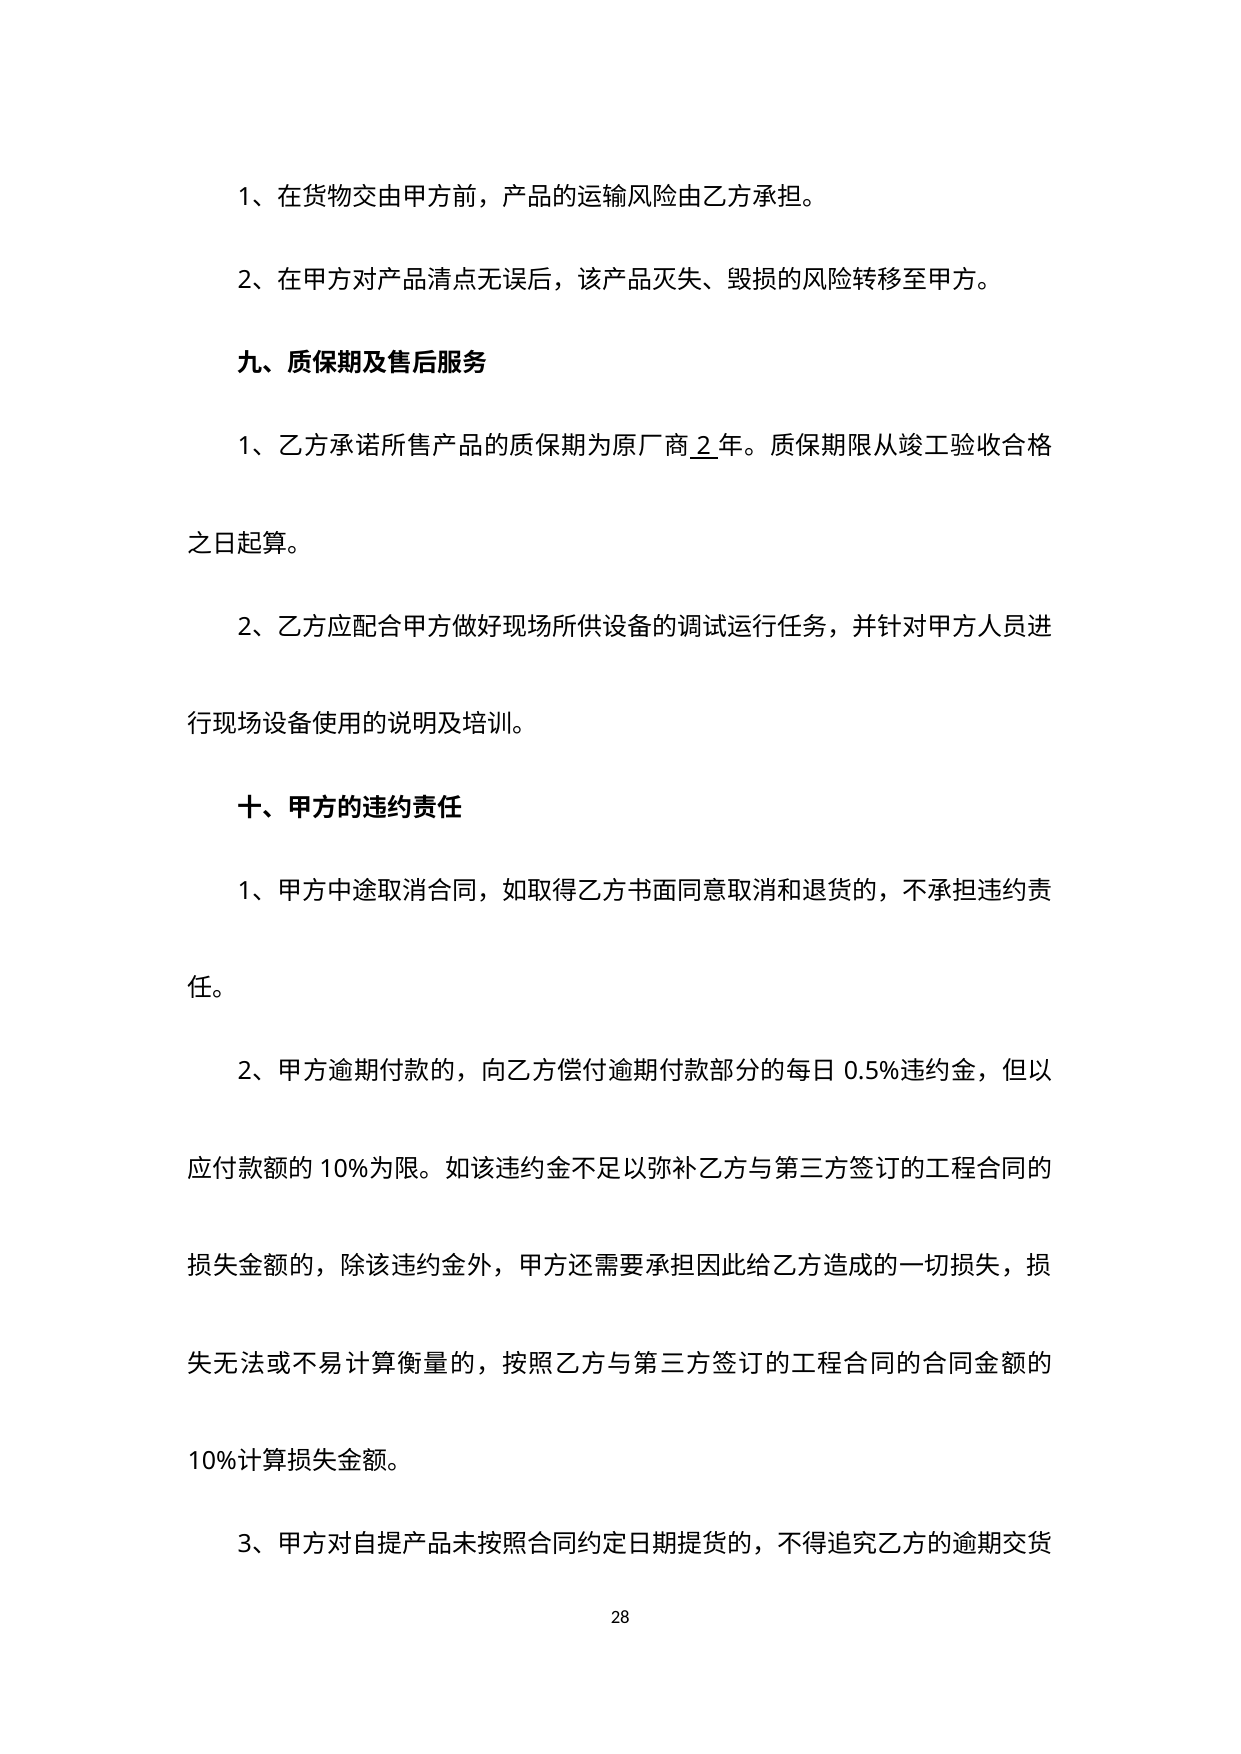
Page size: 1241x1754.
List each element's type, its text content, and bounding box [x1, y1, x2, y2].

text 1、在货物交由甲方前，产品的运输风险由乙方承担。 [187, 162, 1053, 227]
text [187, 1509, 1053, 1574]
text 十、甲方的违约责任 [187, 773, 1053, 838]
text 1、甲方中途取消合同，如取得乙方书面同意取消和退货的，不承担违约责任。 [187, 856, 1053, 1018]
text 2、甲方逾期付款的，向乙方偿付逾期付款部分的每日0.5%违约金，但以应付款额的10%为限。如该违约金不足以弥补乙方与第三方签订的工程合同的损失金额的，除该违约金外，甲方还需要承担因此给乙方造成的一切损失，损失无法或不易计算衡量的，按照乙方与第三方签订的工程合同的合同金额的10%计算损失金额。 [187, 1036, 1053, 1491]
text 1、乙方承诺所售产品的质保期为原厂商 2 年。质保期限从竣工验收合格之日起算。 [187, 411, 1053, 574]
text 2、在甲方对产品清点无误后，该产品灭失、毁损的风险转移至甲方。 [187, 245, 1053, 310]
text 九、质保期及售后服务 [187, 328, 1053, 393]
text 2、乙方应配合甲方做好现场所供设备的调试运行任务，并针对甲方人员进行现场设备使用的说明及培训。 [187, 592, 1053, 754]
